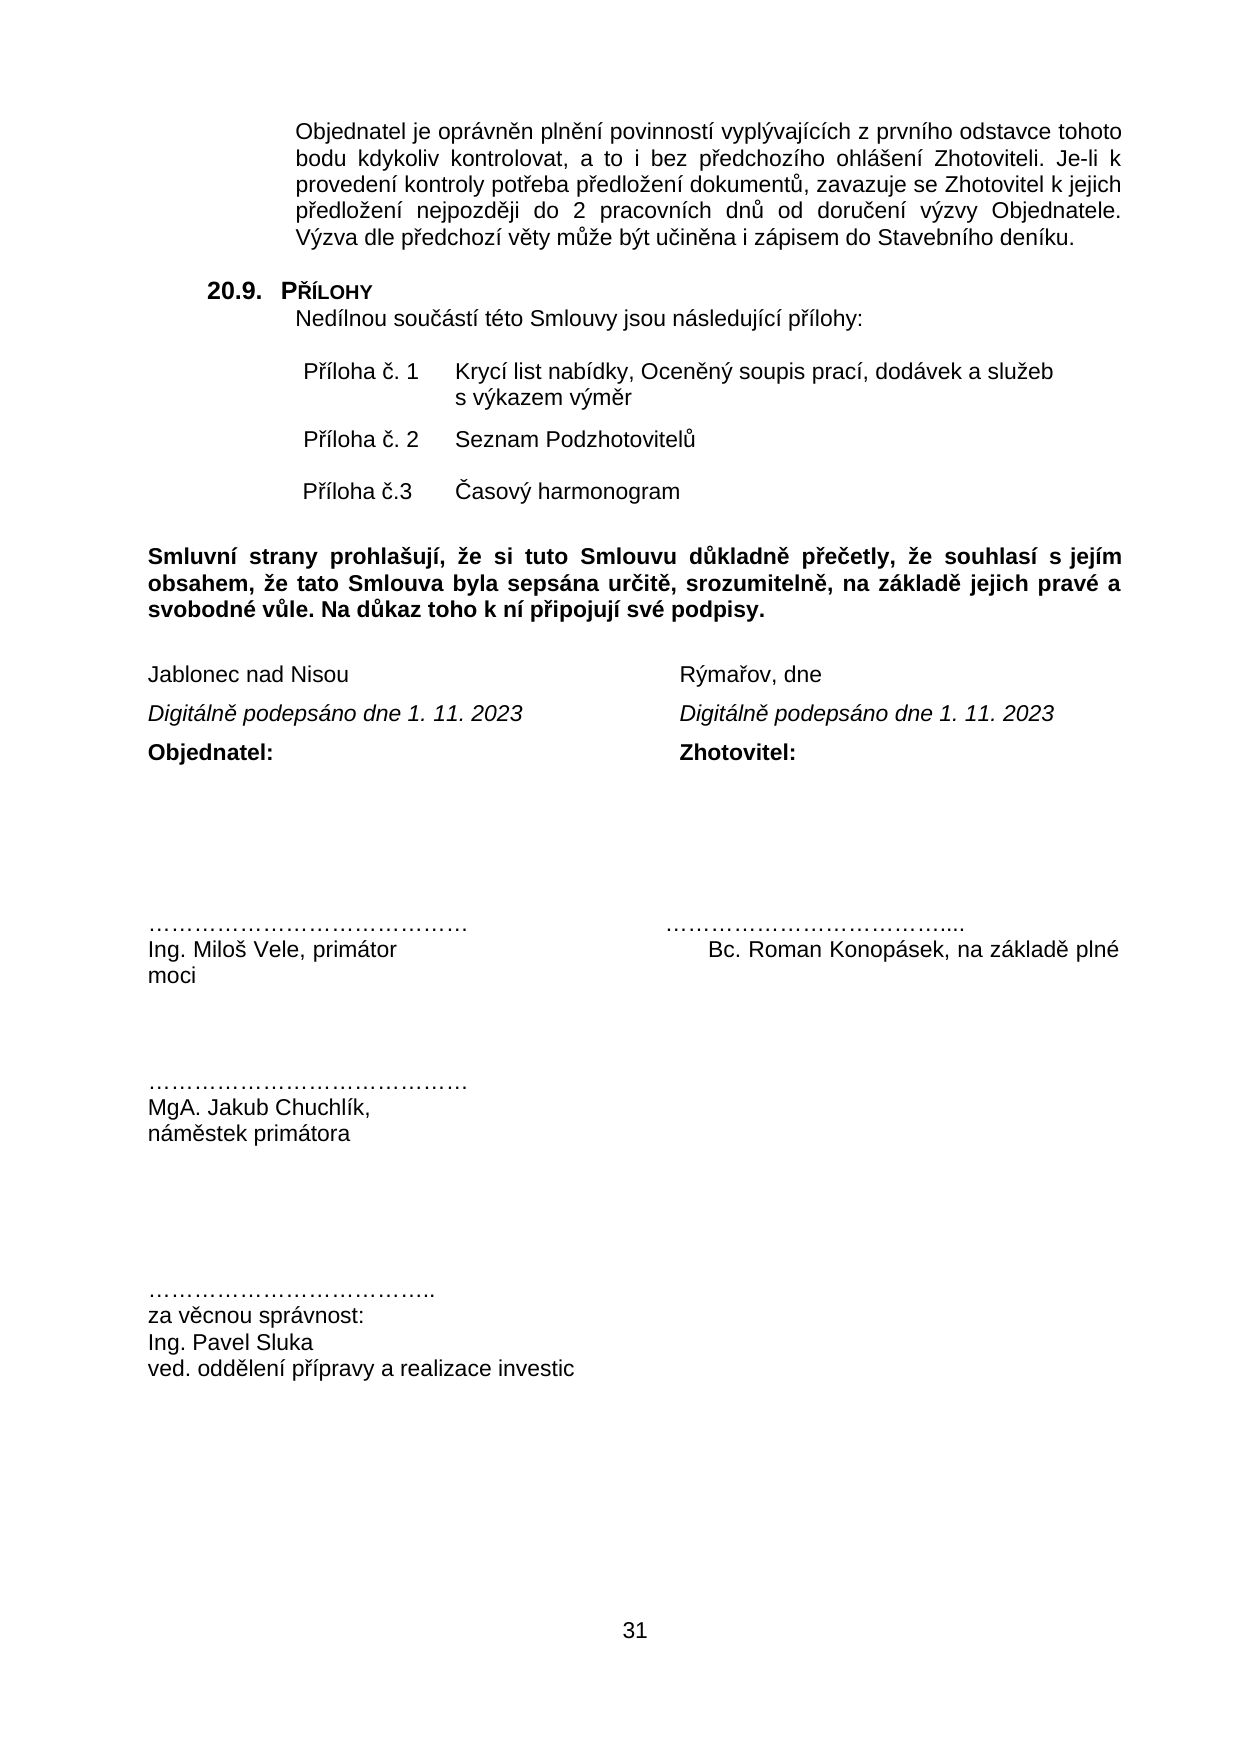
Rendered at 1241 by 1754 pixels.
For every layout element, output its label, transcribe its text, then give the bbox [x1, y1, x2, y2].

text …………………………………… [148, 1068, 1122, 1094]
text Jablonec nad Nisou Rýmařov, dne [148, 661, 1122, 688]
table_header Příloha č. 1 [292, 358, 444, 426]
text Smluvní strany prohlašují, že si tuto Smlouvu důkladně přečetly, že souhlasí s jejím obsahem, že tato Smlouva byla sepsána určitě, srozumitelně, na základě jejich pravé a svobodné vůle. Na důkaz toho k ní připojují své podpisy. [148, 543, 1122, 622]
table_cell Seznam Podzhotovitelů [444, 426, 1106, 478]
text Objednatel je oprávněn plnění povinností vyplývajících z prvního odstavce tohoto bodu kdykoliv kontrolovat, a to i bez předchozího ohlášení Zhotoviteli. Je-li k provedení kontroly potřeba předložení dokumentů, zavazuje se Zhotovitel k jejich předložení nejpozději do 2 pracovních dnů od doručení výzvy Objednatele. Výzva dle předchozí věty může být učiněna i zápisem do Stavebního deníku. [295, 118, 1122, 250]
table_cell Časový harmonogram [444, 478, 1106, 543]
text náměstek primátora [148, 1120, 1122, 1147]
subtitle Přílohy [207, 276, 1122, 305]
text Ing. Miloš Vele, primátor Bc. Roman Konopásek, na základě plné moci [148, 936, 1122, 989]
table_cell Příloha č. 2 [292, 426, 444, 478]
text Digitálně podepsáno dne 1. 11. 2023 Digitálně podepsáno dne 1. 11. 2023 [148, 700, 1122, 726]
table_cell Příloha č.3 [292, 478, 444, 543]
text Objednatel: Zhotovitel: [148, 739, 1122, 765]
text …………………………………… ……………………………….... [148, 909, 1122, 936]
table_header Krycí list nabídky, Oceněný soupis prací, dodávek a služeb s výkazem výměr [444, 358, 1120, 426]
text ……………………………….. [148, 1276, 1122, 1302]
text MgA. Jakub Chuchlík, [148, 1094, 1122, 1120]
text za věcnou správnost: [148, 1302, 1122, 1329]
text ved. oddělení přípravy a realizace investic [148, 1355, 1122, 1382]
text Ing. Pavel Sluka [148, 1329, 1122, 1355]
text Nedílnou součástí této Smlouvy jsou následující přílohy: [295, 305, 1122, 331]
